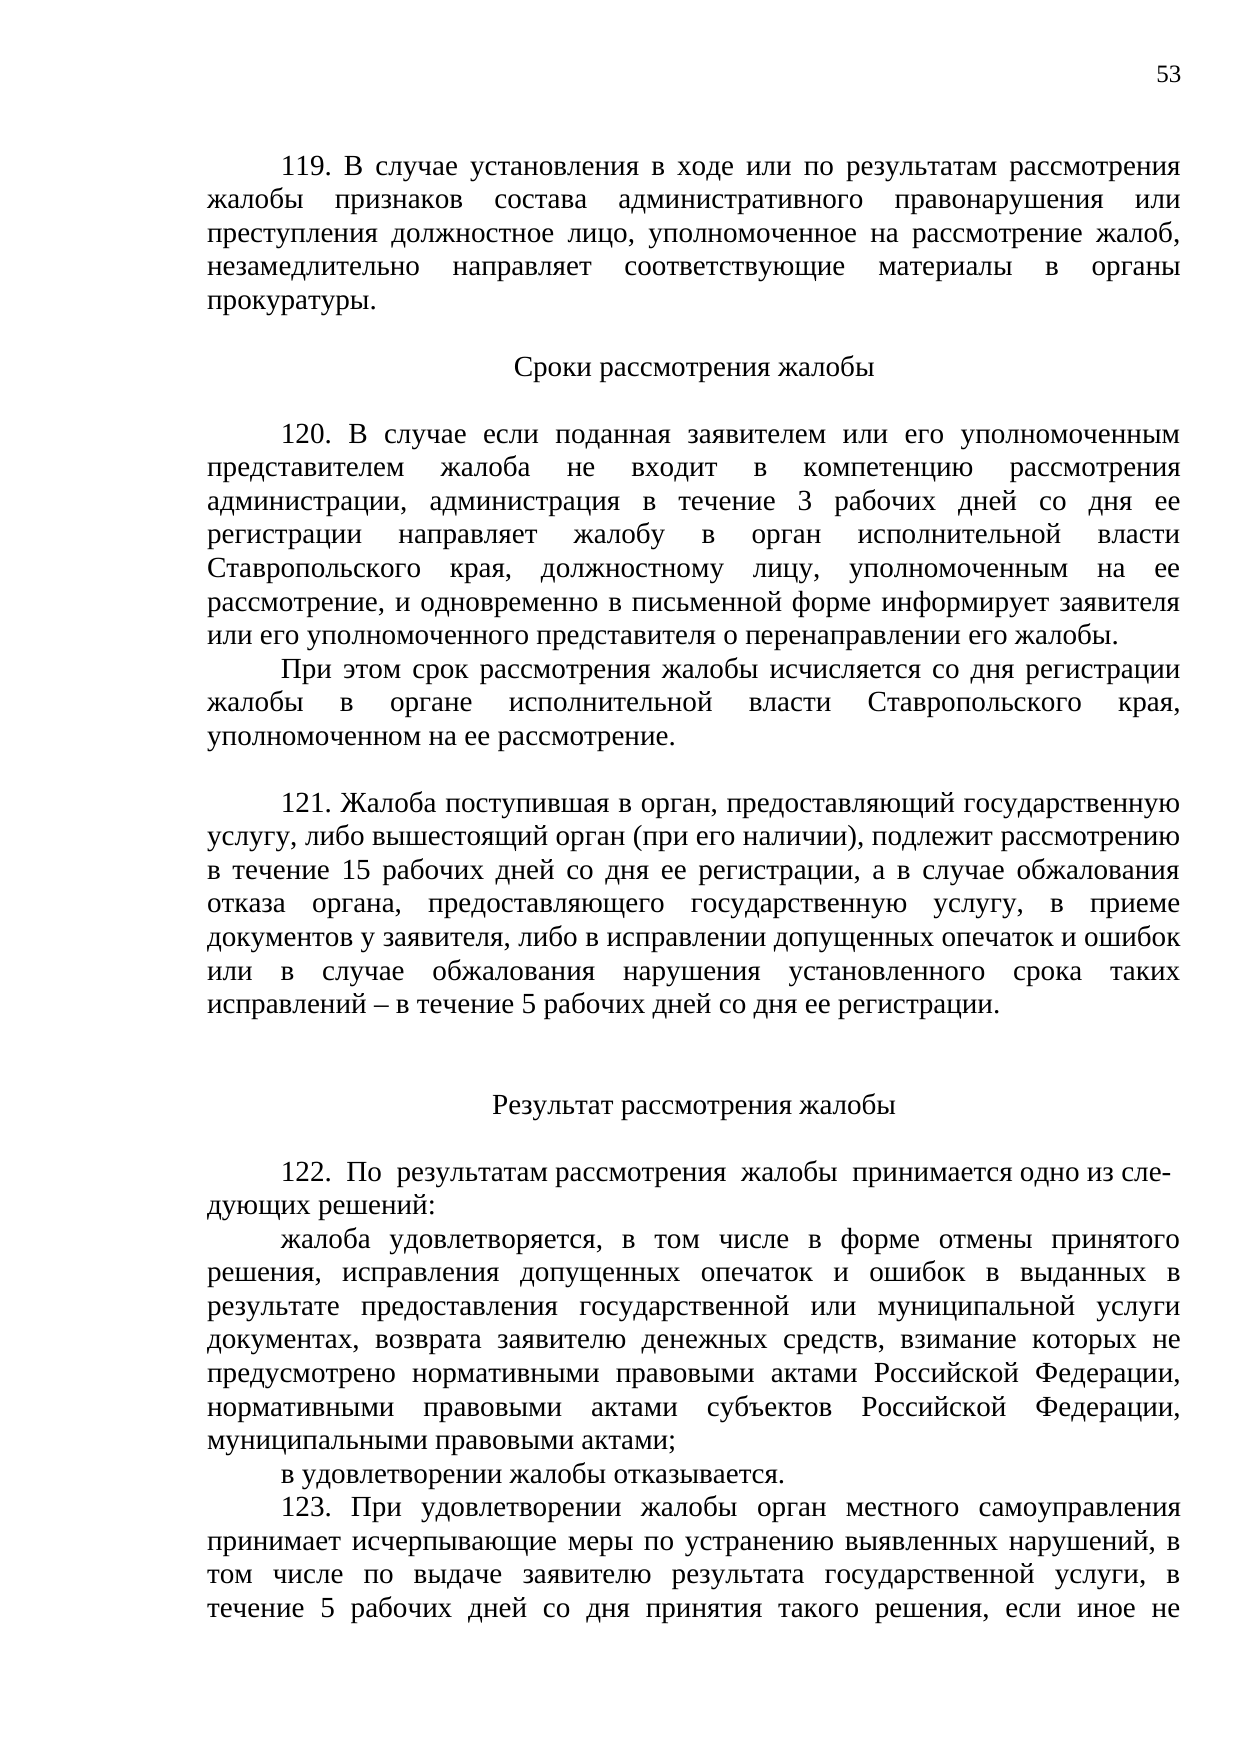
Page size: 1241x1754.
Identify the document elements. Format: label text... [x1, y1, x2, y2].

text дующих решений: [207, 1187, 1181, 1221]
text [207, 1489, 1181, 1623]
text При этом срок рассмотрения жалобы исчисляется со дня регистрации жалобы в органе исполнительной власти Ставропольского края, уполномоченном на ее рассмотрение. [207, 651, 1181, 751]
text 122. По результатам рассмотрения жалобы принимается одно из сле- [207, 1154, 1181, 1187]
text Результат рассмотрения жалобы [207, 1087, 1181, 1120]
text 121. Жалоба поступившая в орган, предоставляющий государственную услугу, либо вышестоящий орган (при его наличии), подлежит рассмотрению в течение 15 рабочих дней со дня ее регистрации, а в случае обжалования отказа органа, предоставляющего государственную услугу, в приеме документов у заявителя, либо в исправлении допущенных опечаток и ошибок или в случае обжалования нарушения установленного срока таких исправлений – в течение 5 рабочих дней со дня ее регистрации. [207, 785, 1181, 1020]
text в удовлетворении жалобы отказывается. [207, 1456, 1181, 1489]
text Сроки рассмотрения жалобы [207, 349, 1181, 382]
text 119. В случае установления в ходе или по результатам рассмотрения жалобы признаков состава административного правонарушения или преступления должностное лицо, уполномоченное на рассмотрение жалоб, незамедлительно направляет соответствующие материалы в органы прокуратуры. [207, 148, 1181, 315]
text 120. В случае если поданная заявителем или его уполномоченным представителем жалоба не входит в компетенцию рассмотрения администрации, администрация в течение 3 рабочих дней со дня ее регистрации направляет жалобу в орган исполнительной власти Ставропольского края, должностному лицу, уполномоченным на ее рассмотрение, и одновременно в письменной форме информирует заявителя или его уполномоченного представителя о перенаправлении его жалобы. [207, 416, 1181, 651]
text жалоба удовлетворяется, в том числе в форме отмены принятого решения, исправления допущенных опечаток и ошибок в выданных в результате предоставления государственной или муниципальной услуги документах, возврата заявителю денежных средств, взимание которых не предусмотрено нормативными правовыми актами Российской Федерации, нормативными правовыми актами субъектов Российской Федерации, муниципальными правовыми актами; [207, 1221, 1181, 1456]
